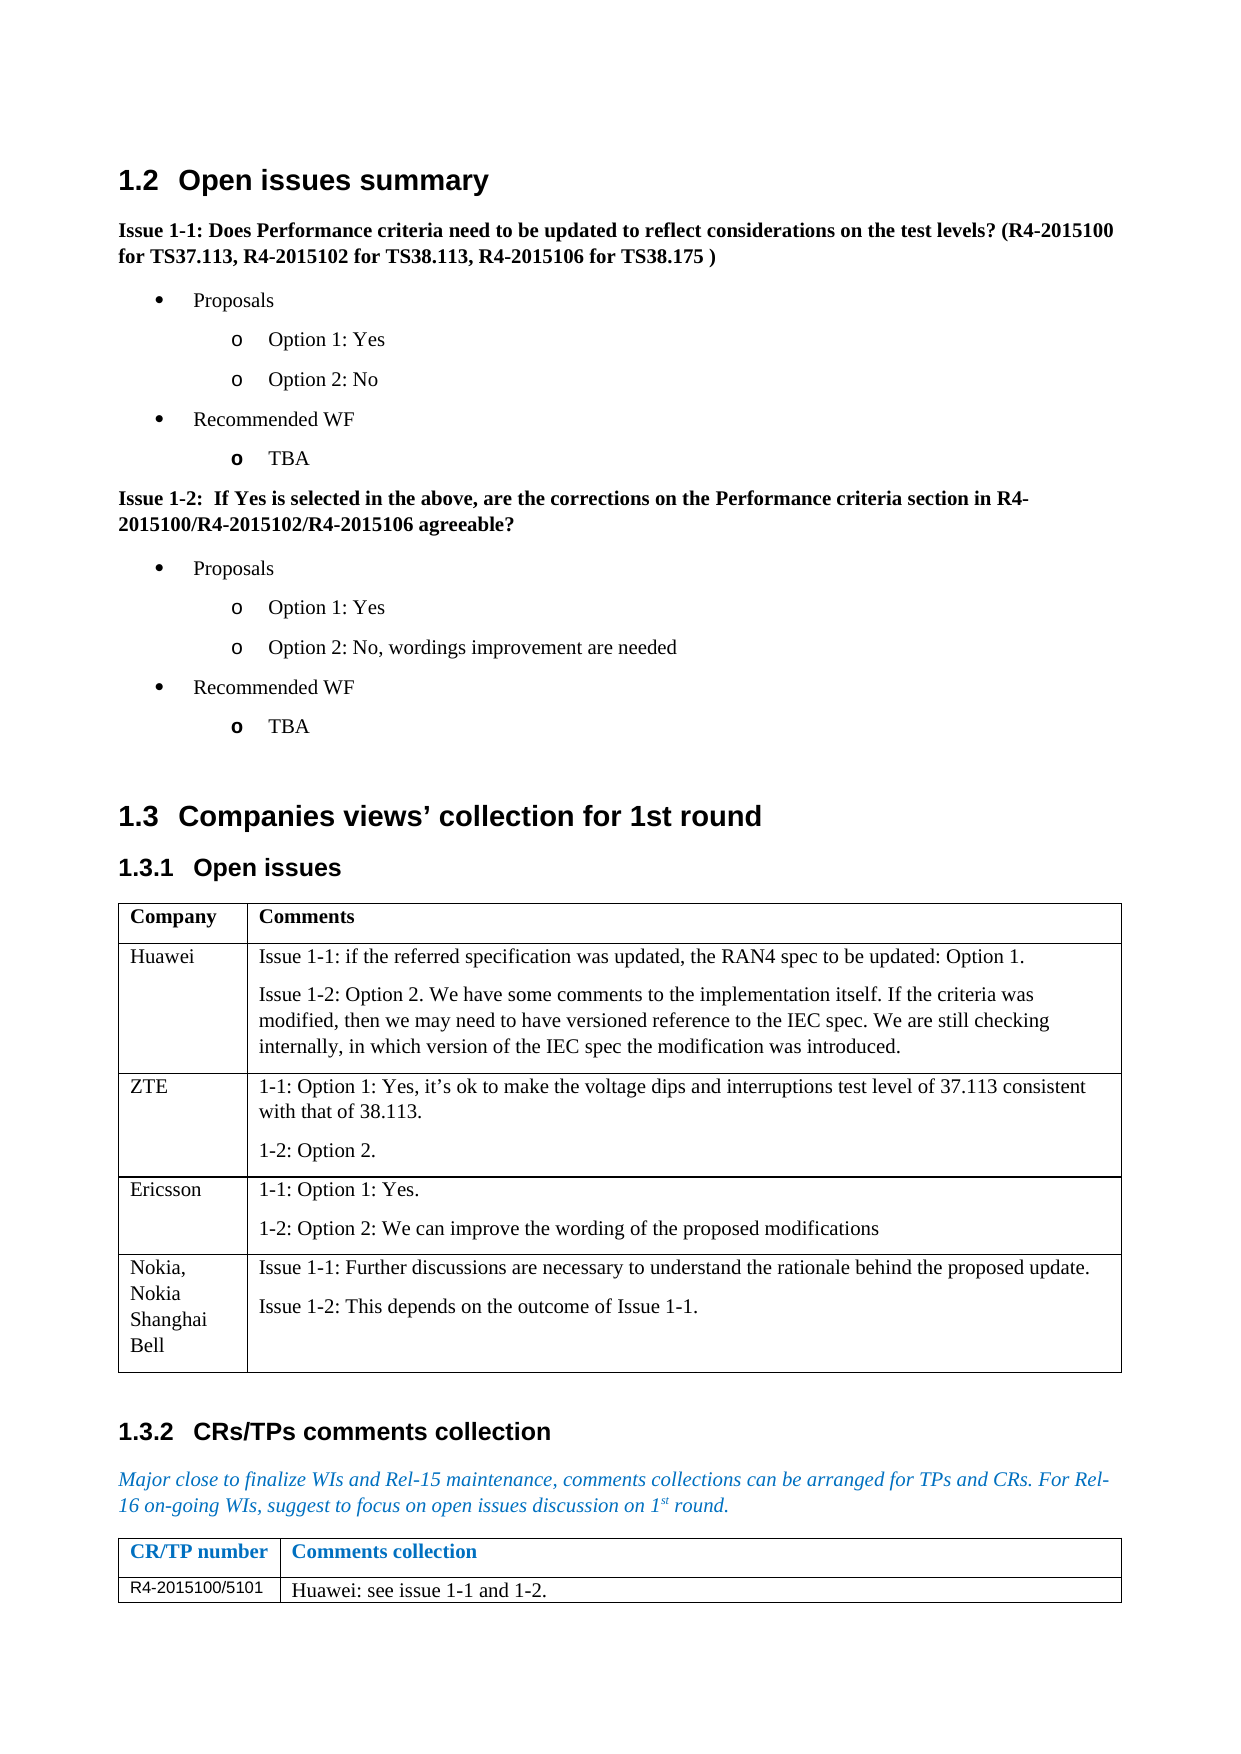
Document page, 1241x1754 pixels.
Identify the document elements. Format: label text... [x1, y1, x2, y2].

table_cell ZTE [119, 1074, 247, 1176]
list Option 2: No, wordings improvement are needed [231, 635, 1122, 661]
subtitle Open issues [118, 853, 1122, 882]
list TBA [231, 714, 1122, 739]
table_cell Issue 1-1: Further discussions are necessary to understand the rationale behind the proposed update. Issue 1-2: This depends on the outcome of Issue 1-1. [248, 1255, 1121, 1372]
subtitle Open issues summary [118, 163, 1122, 196]
list Option 1: Yes [231, 595, 1122, 621]
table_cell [281, 1578, 1121, 1602]
table_header CR/TP number [119, 1539, 280, 1577]
subtitle CRs/TPs comments collection [118, 1417, 1122, 1446]
table_cell Nokia, Nokia Shanghai Bell [119, 1255, 247, 1372]
list Proposals [156, 556, 1122, 580]
table_header Comments collection [281, 1539, 1121, 1577]
table_header Comments [248, 904, 1121, 943]
text Issue 1-1: Does Performance criteria need to be updated to reflect considerations on the test levels? (R4-2015100 for TS37.113, R4-2015102 for TS38.113, R4-2015106 for TS38.175 ) [118, 218, 1122, 268]
table_cell Huawei [119, 944, 247, 1072]
list TBA [231, 446, 1122, 471]
list Recommended WF [156, 675, 1122, 699]
text Issue 1-2: If Yes is selected in the above, are the corrections on the Performance criteria section in R4-2015100/R4-2015102/R4-2015106 agreeable? [118, 486, 1122, 536]
table_cell 1-1: Option 1: Yes, it’s ok to make the voltage dips and interruptions test level of 37.113 consistent with that of 38.113. 1-2: Option 2. [248, 1074, 1121, 1176]
table_header Company [119, 904, 247, 943]
table_cell Issue 1-1: if the referred specification was updated, the RAN4 spec to be updated: Option 1. Issue 1-2: Option 2. We have some comments to the implementation itself. If the criteria was modified, then we may need to have versioned reference to the IEC spec. We are still checking internally, in which version of the IEC spec the modification was introduced. [248, 944, 1121, 1072]
list Option 2: No [231, 367, 1122, 393]
table_cell Ericsson [119, 1178, 247, 1254]
table_cell R4-2015100/5101 [119, 1578, 280, 1602]
list Proposals [156, 288, 1122, 312]
list Recommended WF [156, 407, 1122, 431]
table_cell 1-1: Option 1: Yes. 1-2: Option 2: We can improve the wording of the proposed modifications [248, 1178, 1121, 1254]
text Major close to finalize WIs and Rel-15 maintenance, comments collections can be arranged for TPs and CRs. For Rel-16 on-going WIs, suggest to focus on open issues discussion on 1st round. [118, 1467, 1122, 1517]
list Option 1: Yes [231, 327, 1122, 352]
subtitle Companies views’ collection for 1st round [118, 798, 1122, 832]
